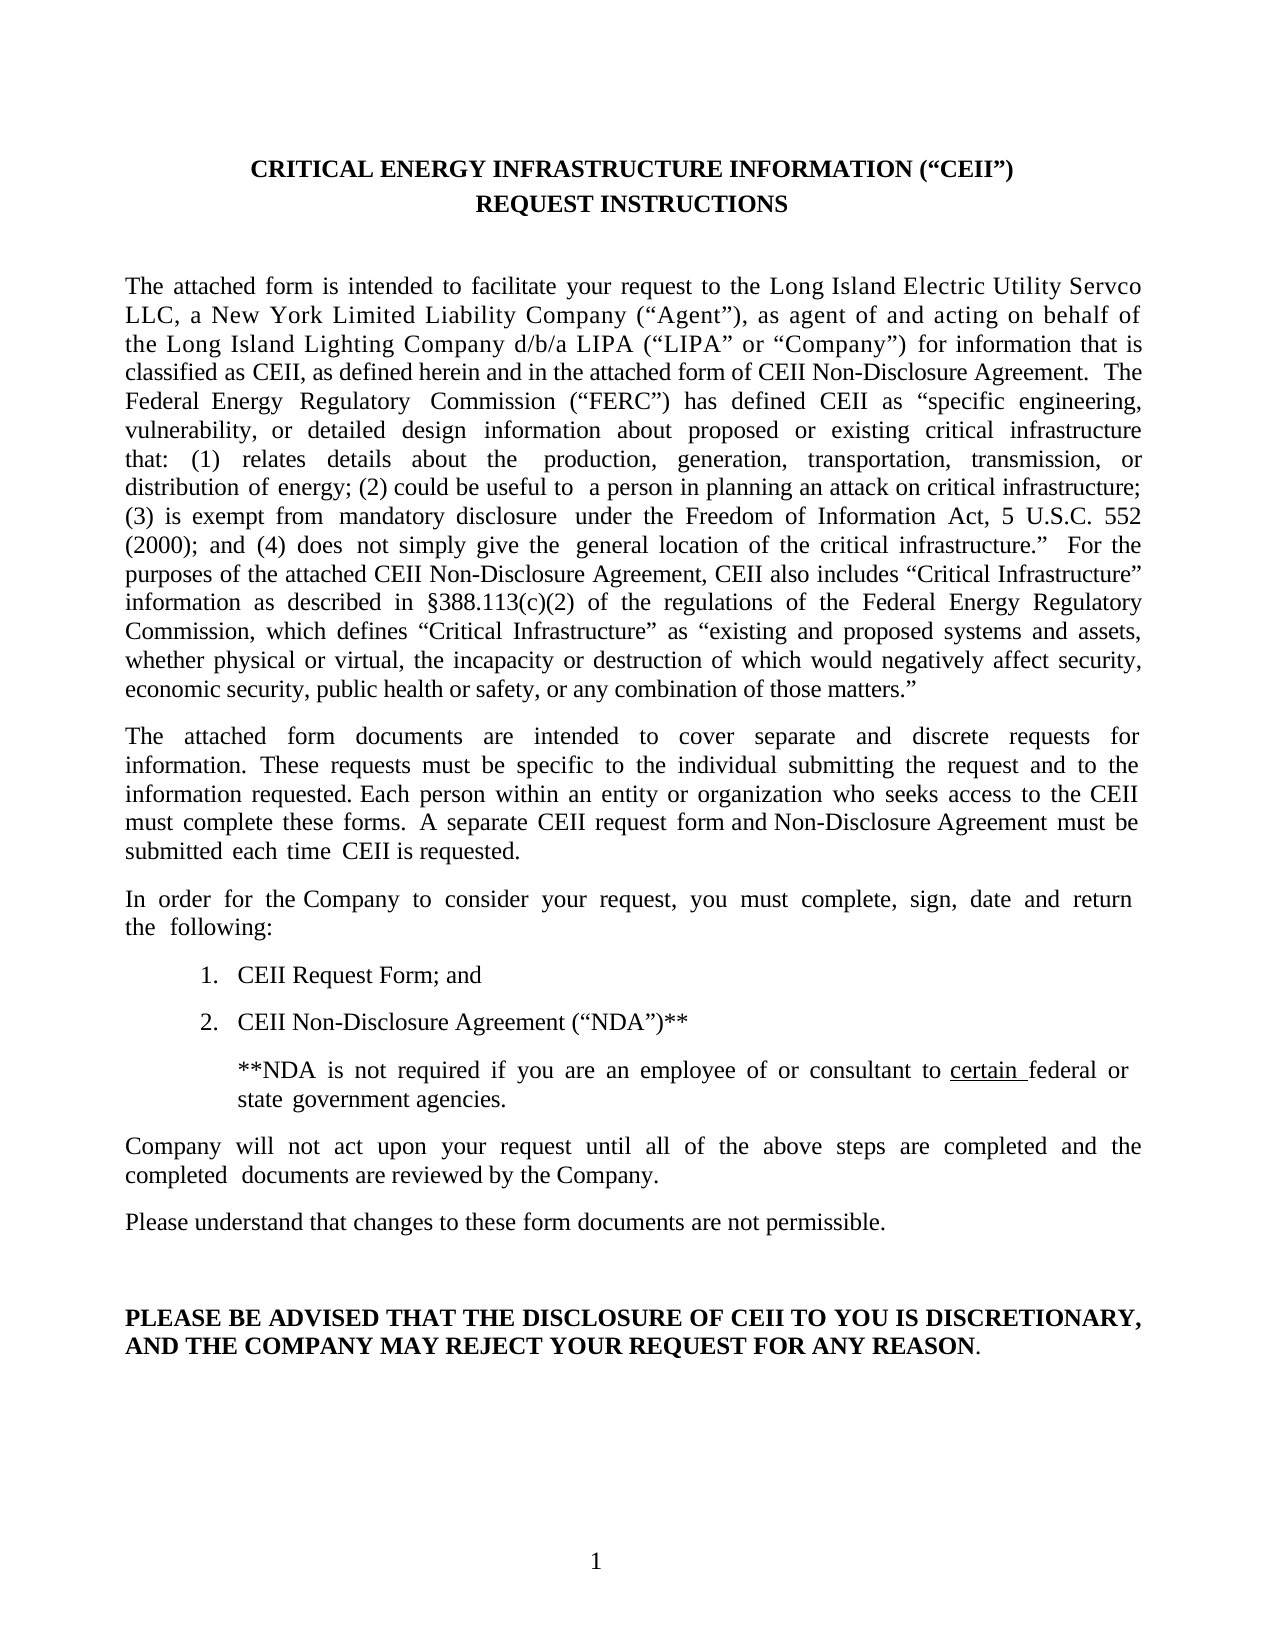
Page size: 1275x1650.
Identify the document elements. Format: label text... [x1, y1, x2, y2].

subtitle CRITICAL ENERGY INFRASTRUCTURE INFORMATION (“CEII”) [110, 154, 1153, 183]
text The attached form documents are intended to cover separate and discrete requests for information. These requests must be specific to the individual submitting the request and to the information requested. Each person within an entity or organization who seeks access to the CEII must complete these forms. A separate CEII request form and Non-Disclosure Agreement must be submitted each time CEII is requested. [125, 721, 1139, 865]
subtitle PLEASE BE ADVISED THAT THE DISCLOSURE OF CEII TO YOU IS DISCRETIONARY, AND THE COMPANY MAY REJECT YOUR REQUEST FOR ANY REASON. [125, 1304, 1142, 1360]
text The attached form is intended to facilitate your request to the Long Island Electric Utility Servco LLC, a New York Limited Liability Company (“Agent”), as agent of and acting on behalf of the Long Island Lighting Company d/b/a LIPA (“LIPA” or “Company”) for information that is classified as CEII, as defined herein and in the attached form of CEII Non-Disclosure Agreement. The Federal Energy Regulatory Commission (“FERC”) has defined CEII as “specific engineering, vulnerability, or detailed design information about proposed or existing critical infrastructure that: (1) relates details about the production, generation, transportation, transmission, or distribution of energy; (2) could be useful to a person in planning an attack on critical infrastructure; (3) is exempt from mandatory disclosure under the Freedom of Information Act, 5 U.S.C. 552 (2000); and (4) does not simply give the general location of the critical infrastructure.” For the purposes of the attached CEII Non-Disclosure Agreement, CEII also includes “Critical Infrastructure” information as described in §388.113(c)(2) of the regulations of the Federal Energy Regulatory Commission, which defines “Critical Infrastructure” as “existing and proposed systems and assets, whether physical or virtual, the incapacity or destruction of which would negatively affect security, economic security, public health or safety, or any combination of those matters.” [125, 271, 1142, 702]
text In order for the Company to consider your request, you must complete, sign, date and return the following: [125, 884, 1132, 941]
text Please understand that changes to these form documents are not permissible. [125, 1207, 1142, 1236]
list CEII Non-Disclosure Agreement (“NDA”)** [200, 1007, 1156, 1036]
text Company will not act upon your request until all of the above steps are completed and the completed documents are reviewed by the Company. [125, 1131, 1142, 1189]
list CEII Request Form; and [200, 960, 1156, 989]
text **NDA is not required if you are an employee of or consultant to certain federal or state government agencies. [237, 1055, 1129, 1112]
subtitle REQUEST INSTRUCTIONS [110, 189, 1153, 218]
